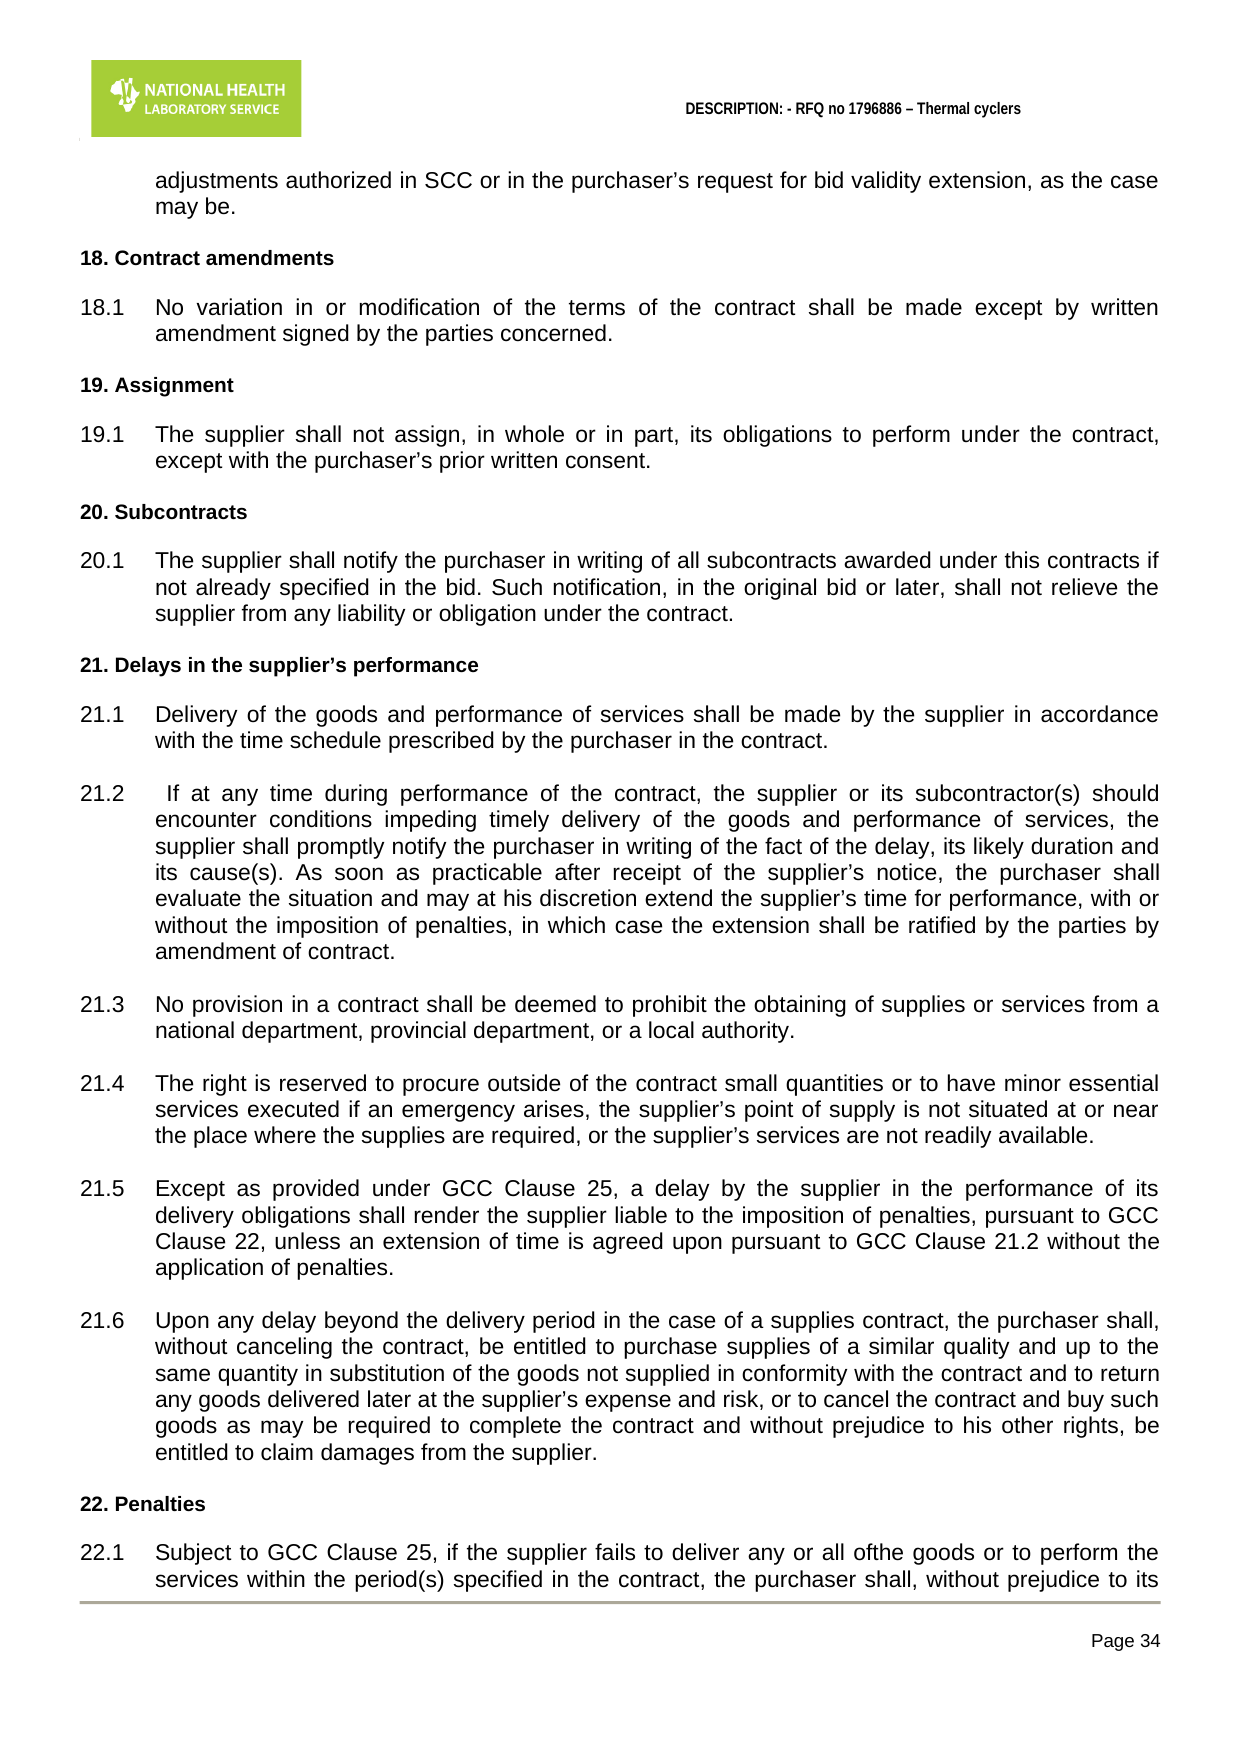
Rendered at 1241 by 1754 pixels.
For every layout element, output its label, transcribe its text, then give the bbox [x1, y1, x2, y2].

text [80, 1539, 1161, 1592]
picture [91, 60, 302, 137]
text 21. Delays in the supplier’s performance [80, 653, 1161, 677]
text 21.4 The right is reserved to procure outside of the contract small quantities or to have minor essential services executed if an emergency arises, the supplier’s point of supply is not situated at or near the place where the supplies are required, or the supplier’s services are not readily available. [80, 1070, 1161, 1149]
text 21.6 Upon any delay beyond the delivery period in the case of a supplies contract, the purchaser shall, without canceling the contract, be entitled to purchase supplies of a similar quality and up to the same quantity in substitution of the goods not supplied in conformity with the contract and to return any goods delivered later at the supplier’s expense and risk, or to cancel the contract and buy such goods as may be required to complete the contract and without prejudice to his other rights, be entitled to claim damages from the supplier. [80, 1307, 1161, 1465]
text 19. Assignment [80, 373, 1161, 397]
text 21.2 If at any time during performance of the contract, the supplier or its subcontractor(s) should encounter conditions impeding timely delivery of the goods and performance of services, the supplier shall promptly notify the purchaser in writing of the fact of the delay, its likely duration and its cause(s). As soon as practicable after receipt of the supplier’s notice, the purchaser shall evaluate the situation and may at his discretion extend the supplier’s time for performance, with or without the imposition of penalties, in which case the extension shall be ratified by the parties by amendment of contract. [80, 780, 1161, 964]
text 21.3 No provision in a contract shall be deemed to prohibit the obtaining of supplies or services from a national department, provincial department, or a local authority. [80, 991, 1161, 1043]
text 21.5 Except as provided under GCC Clause 25, a delay by the supplier in the performance of its delivery obligations shall render the supplier liable to the imposition of penalties, pursuant to GCC Clause 22, unless an extension of time is agreed upon pursuant to GCC Clause 21.2 without the application of penalties. [80, 1175, 1161, 1281]
text 21.1 Delivery of the goods and performance of services shall be made by the supplier in accordance with the time schedule prescribed by the purchaser in the contract. [80, 701, 1161, 753]
text 22. Penalties [80, 1491, 1161, 1515]
text 18.1 No variation in or modification of the terms of the contract shall be made except by written amendment signed by the parties concerned. [80, 293, 1161, 346]
text 20.1 The supplier shall notify the purchaser in writing of all subcontracts awarded under this contracts if not already specified in the bid. Such notification, in the original bid or later, shall not relieve the supplier from any liability or obligation under the contract. [80, 547, 1161, 627]
text 18. Contract amendments [80, 246, 1161, 269]
text 19.1 The supplier shall not assign, in whole or in part, its obligations to perform under the contract, except with the purchaser’s prior written consent. [80, 421, 1161, 473]
text 20. Subcontracts [80, 499, 1161, 523]
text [80, 167, 1161, 219]
